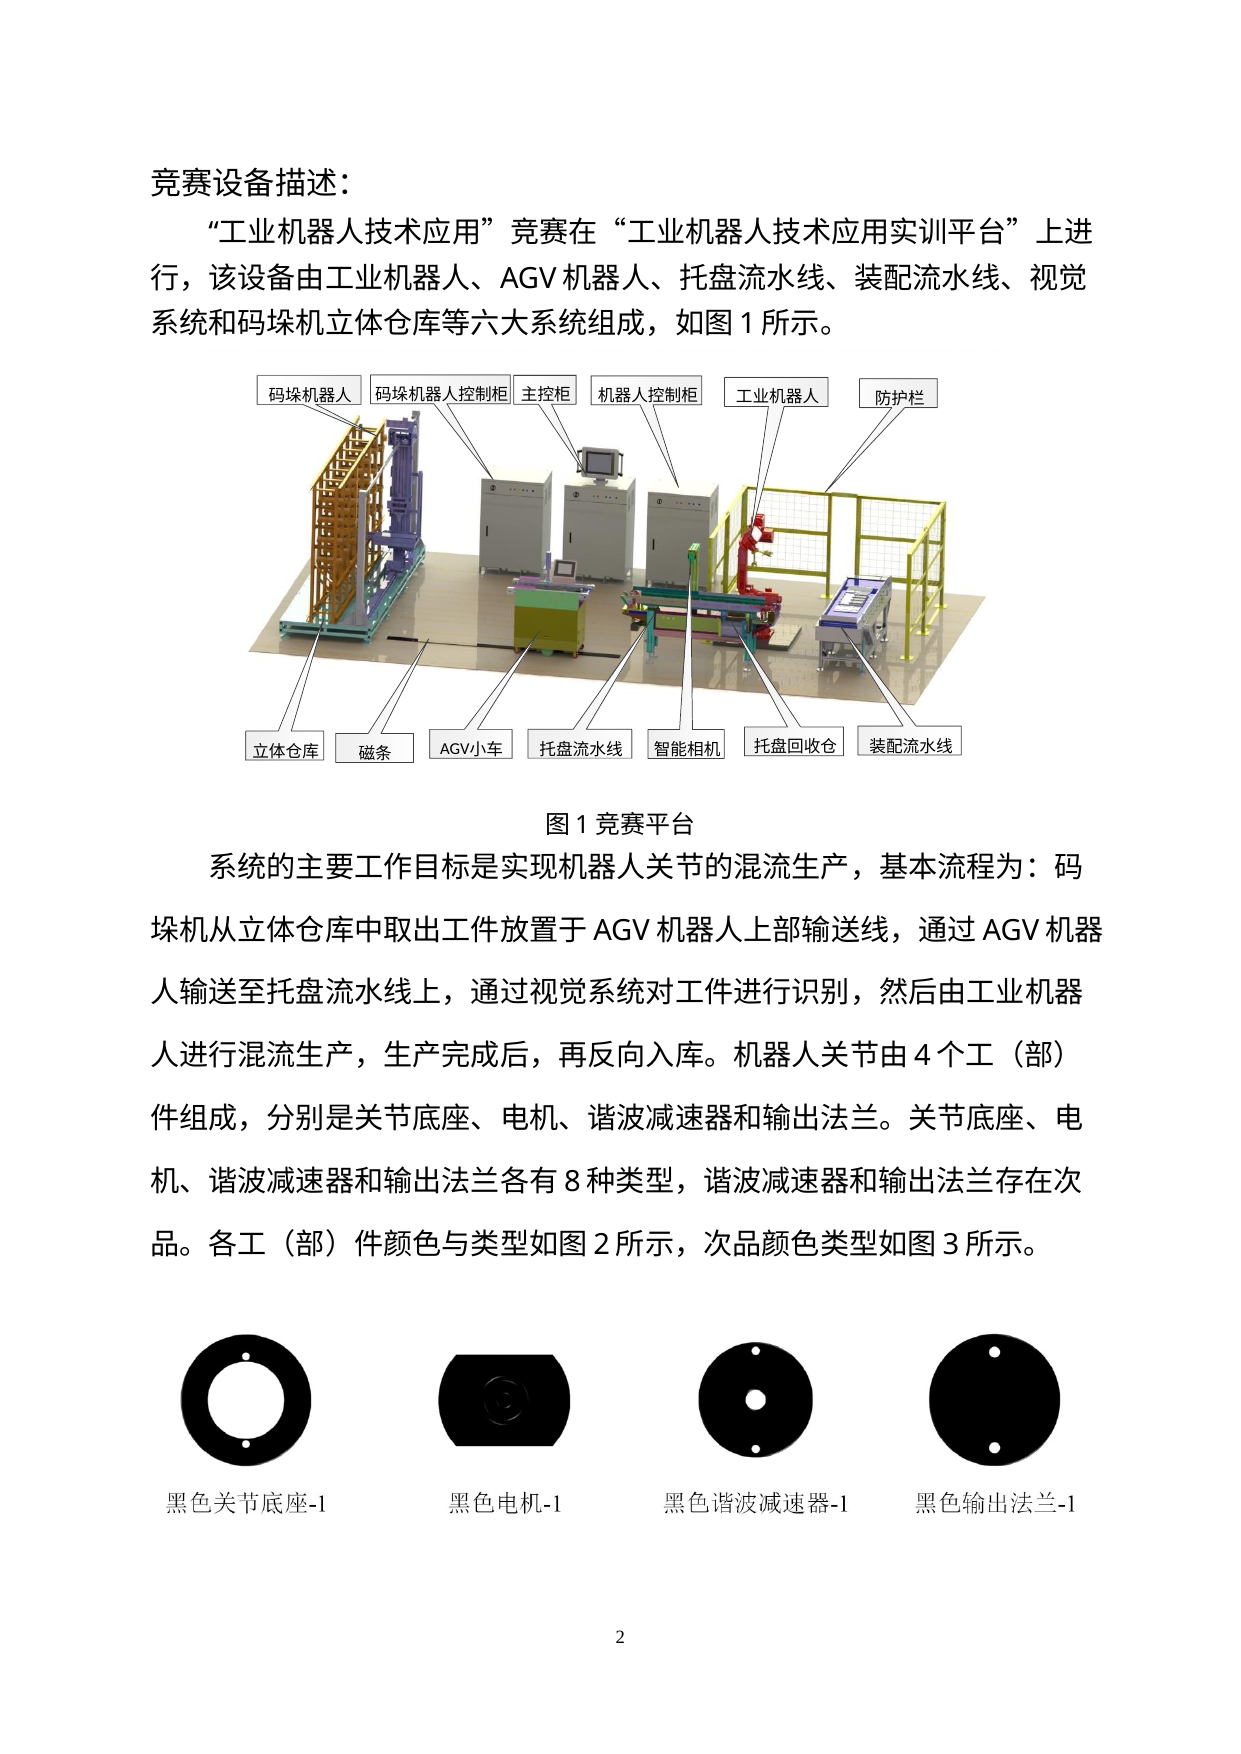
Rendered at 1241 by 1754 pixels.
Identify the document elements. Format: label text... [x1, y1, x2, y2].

text 图1 竞赛平台 [186, 804, 1055, 840]
picture [150, 1326, 1091, 1529]
subtitle 竞赛设备描述： [150, 158, 1105, 203]
text “工业机器人技术应用”竞赛在“工业机器人技术应用实训平台”上进行，该设备由工业机器人、AGV机器人、托盘流水线、装配流水线、视觉系统和码垛机立体仓库等六大系统组成，如图1所示。 [150, 208, 1105, 342]
text 系统的主要工作目标是实现机器人关节的混流生产，基本流程为：码垛机从立体仓库中取出工件放置于AGV机器人上部输送线，通过AGV机器人输送至托盘流水线上，通过视觉系统对工件进行识别，然后由工业机器人进行混流生产，生产完成后，再反向入库。机器人关节由4个工（部）件组成，分别是关节底座、电机、谐波减速器和输出法兰。关节底座、电机、谐波减速器和输出法兰各有8种类型，谐波减速器和输出法兰存在次品。各工（部）件颜色与类型如图2所示，次品颜色类型如图3所示。 [150, 843, 1105, 1263]
picture [207, 349, 1028, 781]
